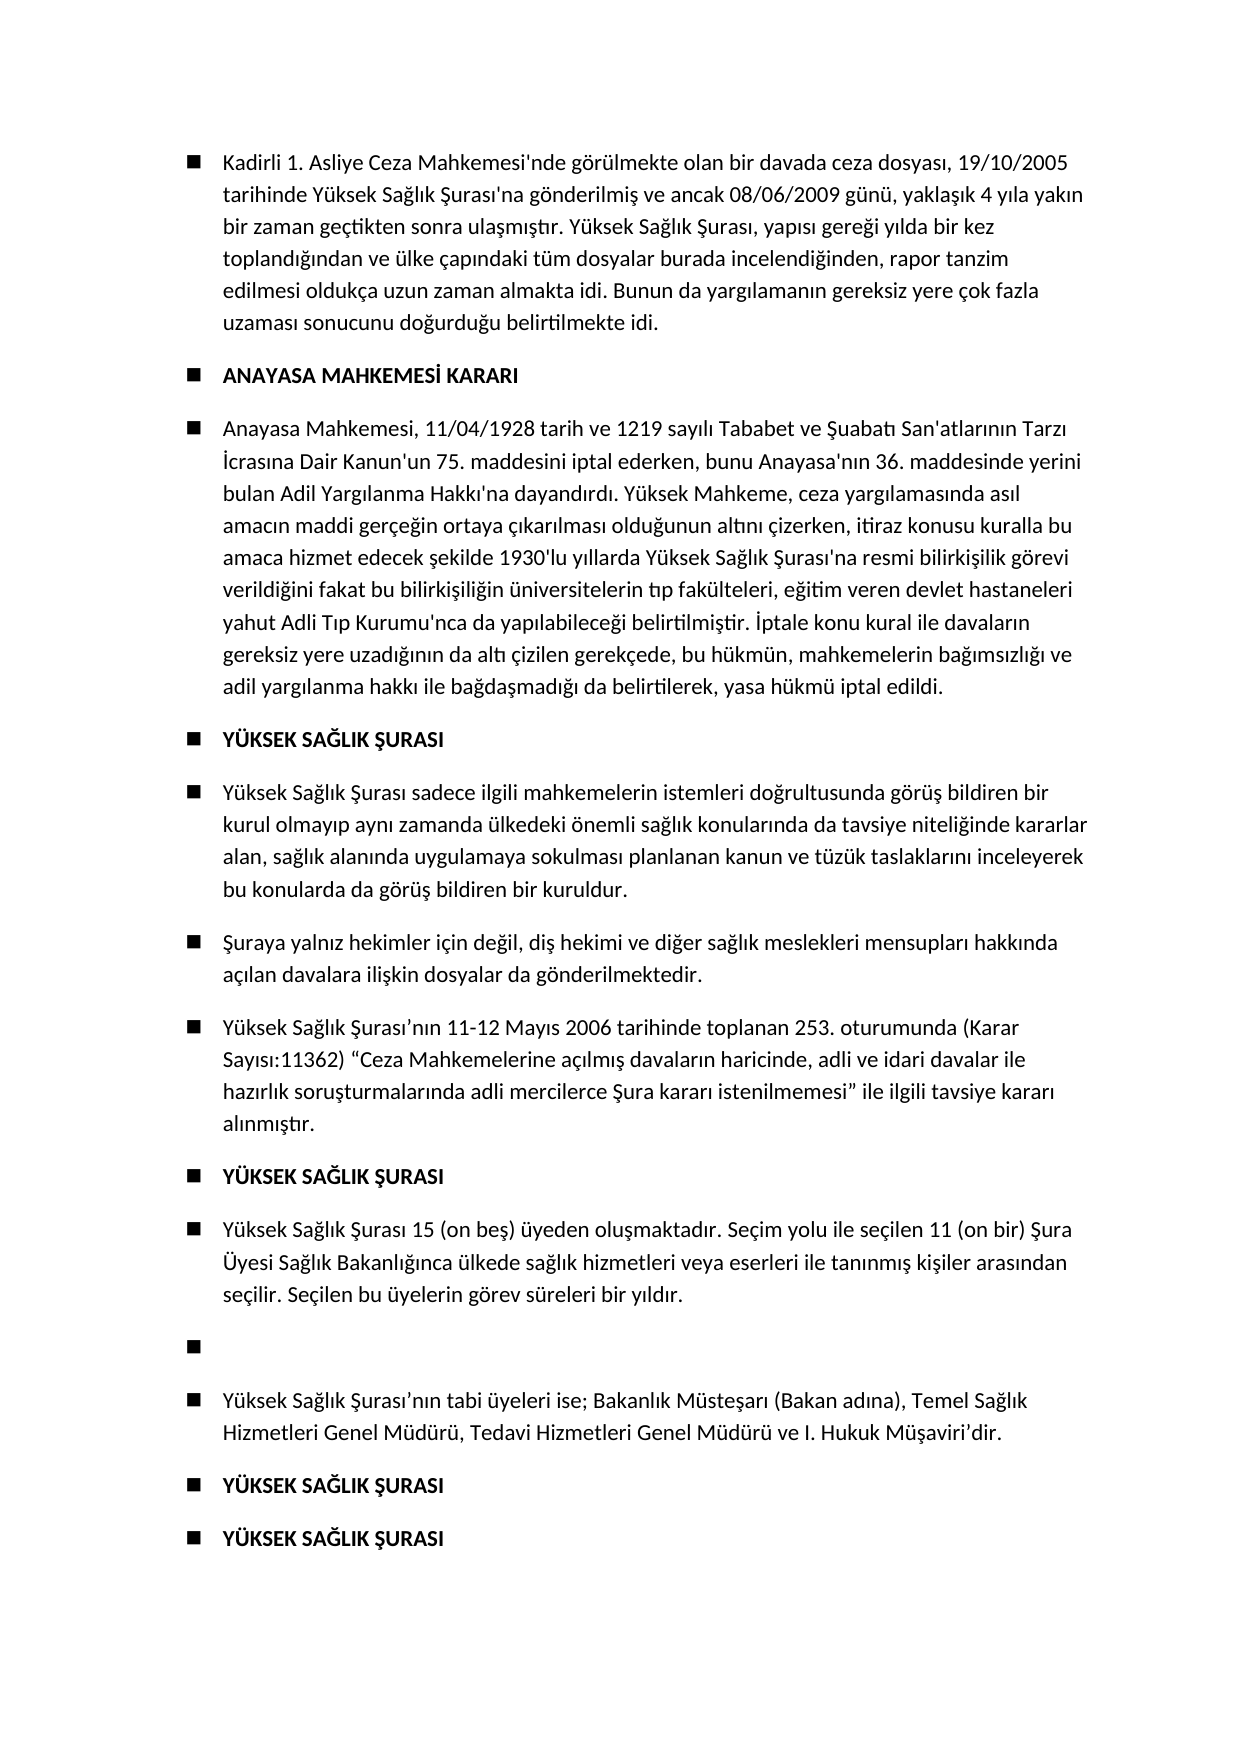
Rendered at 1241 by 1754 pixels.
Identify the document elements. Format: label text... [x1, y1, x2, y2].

list YÜKSEK SAĞLIK ŞURASI [185, 725, 1093, 753]
list Yüksek Sağlık Şurası sadece ilgili mahkemelerin istemleri doğrultusunda görüş bildiren bir kurul olmayıp aynı zamanda ülkedeki önemli sağlık konularında da tavsiye niteliğinde kararlar alan, sağlık alanında uygulamaya sokulması planlanan kanun ve tüzük taslaklarını inceleyerek bu konularda da görüş bildiren bir kuruldur. [185, 778, 1093, 903]
list Şuraya yalnız hekimler için değil, diş hekimi ve diğer sağlık meslekleri mensupları hakkında açılan davalara ilişkin dosyalar da gönderilmektedir. [185, 928, 1093, 988]
list Yüksek Sağlık Şurası’nın 11-12 Mayıs 2006 tarihinde toplanan 253. oturumunda (Karar Sayısı:11362) “Ceza Mahkemelerine açılmış davaların haricinde, adli ve idari davalar ile hazırlık soruşturmalarında adli mercilerce Şura kararı istenilmemesi” ile ilgili tavsiye kararı alınmıştır. [185, 1013, 1093, 1137]
list YÜKSEK SAĞLIK ŞURASI [185, 1471, 1093, 1499]
list ANAYASA MAHKEMESİ KARARI [185, 362, 1093, 389]
list Yüksek Sağlık Şurası 15 (on beş) üyeden oluşmaktadır. Seçim yolu ile seçilen 11 (on bir) Şura Üyesi Sağlık Bakanlığınca ülkede sağlık hizmetleri veya eserleri ile tanınmış kişiler arasından seçilir. Seçilen bu üyelerin görev süreleri bir yıldır. [185, 1216, 1093, 1308]
list Yüksek Sağlık Şurası’nın tabi üyeleri ise; Bakanlık Müsteşarı (Bakan adına), Temel Sağlık Hizmetleri Genel Müdürü, Tedavi Hizmetleri Genel Müdürü ve I. Hukuk Müşaviri’dir. [185, 1386, 1093, 1446]
list YÜKSEK SAĞLIK ŞURASI [185, 1524, 1093, 1552]
list Kadirli 1. Asliye Ceza Mahkemesi'nde görülmekte olan bir davada ceza dosyası, 19/10/2005 tarihinde Yüksek Sağlık Şurası'na gönderilmiş ve ancak 08/06/2009 günü, yaklaşık 4 yıla yakın bir zaman geçtikten sonra ulaşmıştır. Yüksek Sağlık Şurası, yapısı gereği yılda bir kez toplandığından ve ülke çapındaki tüm dosyalar burada incelendiğinden, rapor tanzim edilmesi oldukça uzun zaman almakta idi. Bunun da yargılamanın gereksiz yere çok fazla uzaması sonucunu doğurduğu belirtilmekte idi. [185, 148, 1093, 337]
list YÜKSEK SAĞLIK ŞURASI [185, 1162, 1093, 1191]
list Anayasa Mahkemesi, 11/04/1928 tarih ve 1219 sayılı Tababet ve Şuabatı San'atlarının Tarzı İcrasına Dair Kanun'un 75. maddesini iptal ederken, bunu Anayasa'nın 36. maddesinde yerini bulan Adil Yargılanma Hakkı'na dayandırdı. Yüksek Mahkeme, ceza yargılamasında asıl amacın maddi gerçeğin ortaya çıkarılması olduğunun altını çizerken, itiraz konusu kuralla bu amaca hizmet edecek şekilde 1930'lu yıllarda Yüksek Sağlık Şurası'na resmi bilirkişilik görevi verildiğini fakat bu bilirkişiliğin üniversitelerin tıp fakülteleri, eğitim veren devlet hastaneleri yahut Adli Tıp Kurumu'nca da yapılabileceği belirtilmiştir. İptale konu kural ile davaların gereksiz yere uzadığının da altı çizilen gerekçede, bu hükmün, mahkemelerin bağımsızlığı ve adil yargılanma hakkı ile bağdaşmadığı da belirtilerek, yasa hükmü iptal edildi. [185, 414, 1093, 700]
